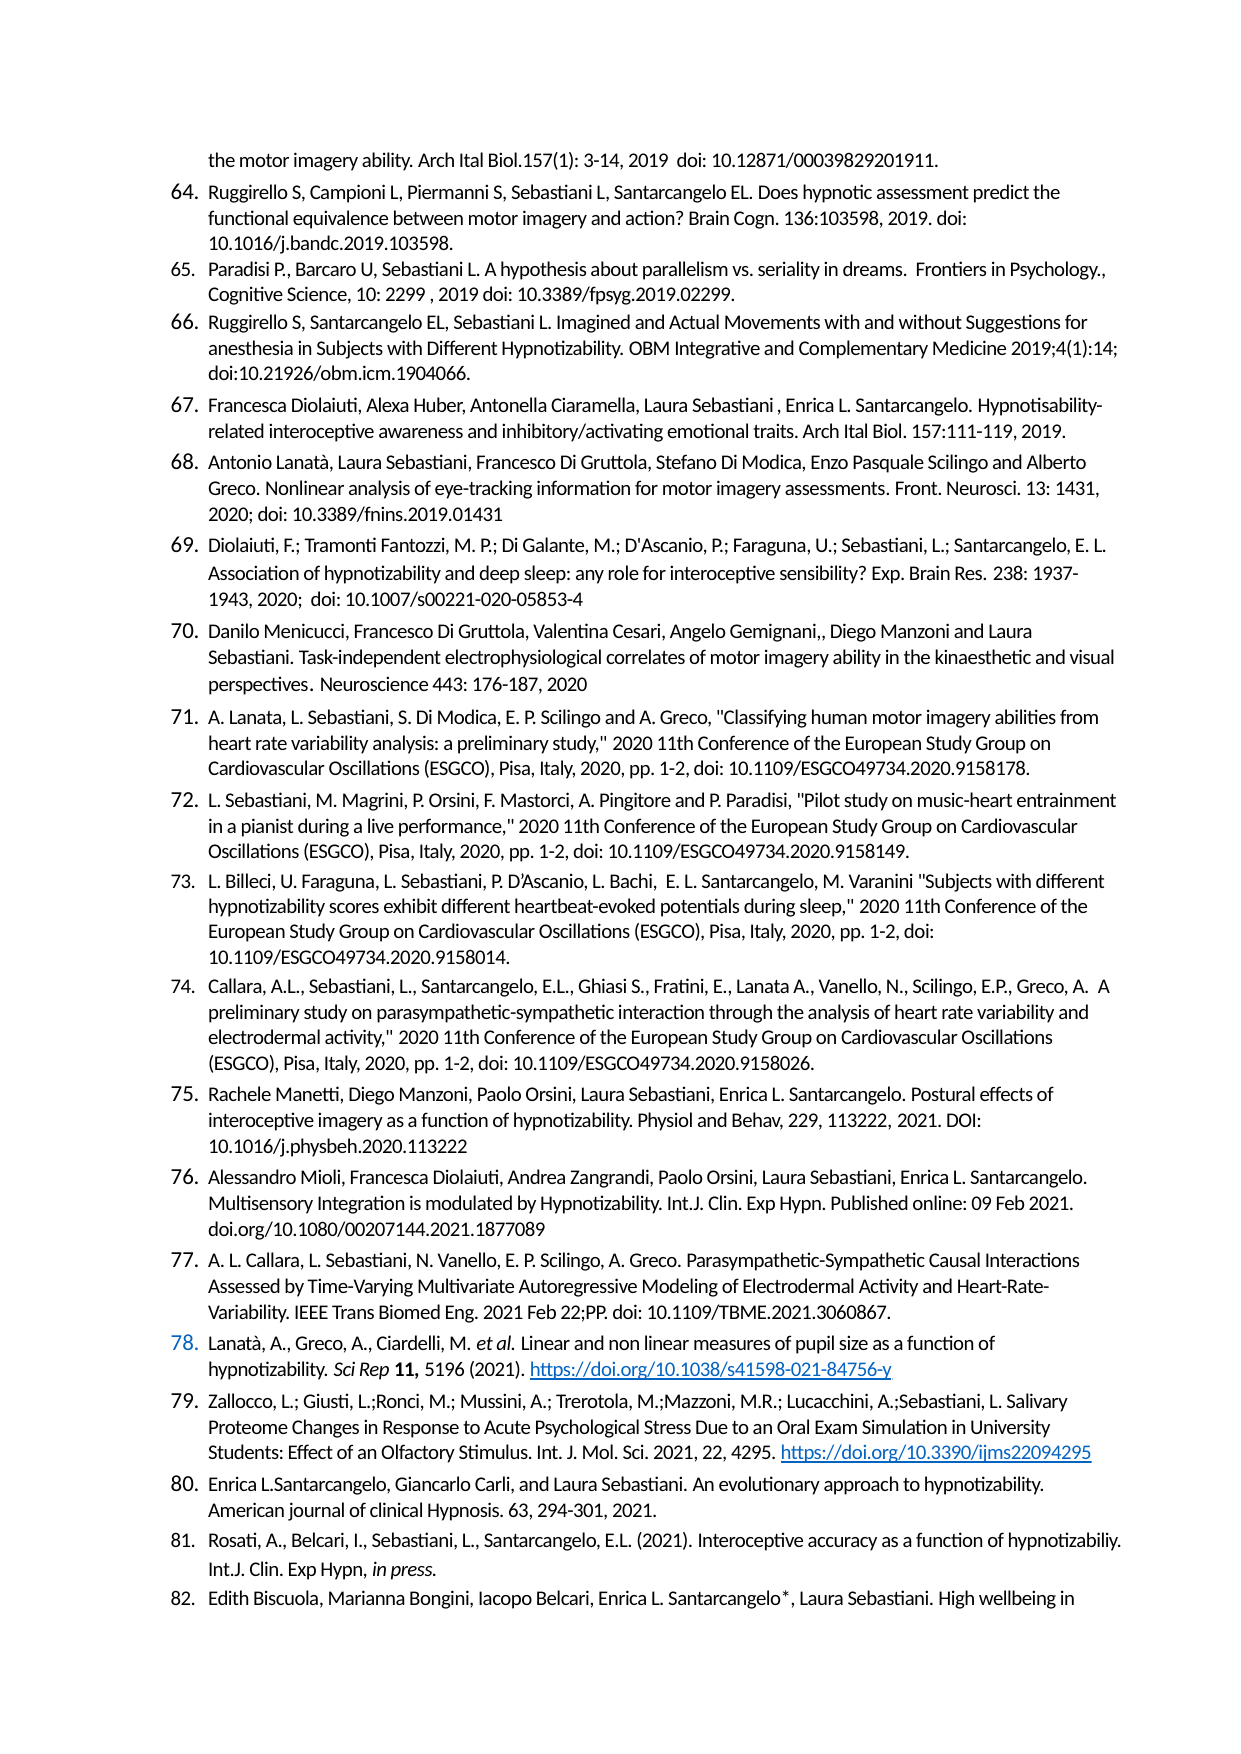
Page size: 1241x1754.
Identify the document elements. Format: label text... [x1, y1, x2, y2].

list Francesca Diolaiuti, Alexa Huber, Antonella Ciaramella, Laura Sebastiani , Enrica L. Santarcangelo. Hypnotisability-related interoceptive awareness and inhibitory/activating emotional traits. Arch Ital Biol. 157:111-119, 2019. [170, 390, 1122, 443]
list Diolaiuti, F.; Tramonti Fantozzi, M. P.; Di Galante, M.; D'Ascanio, P.; Faraguna, U.; Sebastiani, L.; Santarcangelo, E. L. Association of hypnotizability and deep sleep: any role for interoceptive sensibility? Exp. Brain Res. 238: 1937-1943, 2020; doi: 10.1007/s00221-020-05853-4 [170, 531, 1122, 612]
list Rachele Manetti, Diego Manzoni, Paolo Orsini, Laura Sebastiani, Enrica L. Santarcangelo. Postural effects of interoceptive imagery as a function of hypnotizability. Physiol and Behav, 229, 113222, 2021. DOI: 10.1016/j.physbeh.2020.113222 [170, 1079, 1122, 1158]
list Danilo Menicucci, Francesco Di Gruttola, Valentina Cesari, Angelo Gemignani,, Diego Manzoni and Laura Sebastiani. Task-independent electrophysiological correlates of motor imagery ability in the kinaesthetic and visual perspectives. Neuroscience 443: 176-187, 2020 [170, 616, 1122, 698]
list Callara, A.L., Sebastiani, L., Santarcangelo, E.L., Ghiasi S., Fratini, E., Lanata A., Vanello, N., Scilingo, E.P., Greco, A. A preliminary study on parasympathetic-sympathetic interaction through the analysis of heart rate variability and electrodermal activity," 2020 11th Conference of the European Study Group on Cardiovascular Oscillations (ESGCO), Pisa, Italy, 2020, pp. 1-2, doi: 10.1109/ESGCO49734.2020.9158026. [170, 974, 1122, 1075]
list Alessandro Mioli, Francesca Diolaiuti, Andrea Zangrandi, Paolo Orsini, Laura Sebastiani, Enrica L. Santarcangelo. Multisensory Integration is modulated by Hypnotizability. Int.J. Clin. Exp Hypn. Published online: 09 Feb 2021. doi.org/10.1080/00207144.2021.1877089 [170, 1162, 1122, 1241]
list Enrica L.Santarcangelo, Giancarlo Carli, and Laura Sebastiani. An evolutionary approach to hypnotizability. American journal of clinical Hypnosis. 63, 294-301, 2021. [170, 1469, 1122, 1523]
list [170, 148, 1122, 173]
list A. Lanata, L. Sebastiani, S. Di Modica, E. P. Scilingo and A. Greco, "Classifying human motor imagery abilities from heart rate variability analysis: a preliminary study," 2020 11th Conference of the European Study Group on Cardiovascular Oscillations (ESGCO), Pisa, Italy, 2020, pp. 1-2, doi: 10.1109/ESGCO49734.2020.9158178. [170, 702, 1122, 781]
list Rosati, A., Belcari, I., Sebastiani, L., Santarcangelo, E.L. (2021). Interoceptive accuracy as a function of hypnotizabiliy. Int.J. Clin. Exp Hypn, in press. [170, 1527, 1122, 1581]
list Antonio Lanatà, Laura Sebastiani, Francesco Di Gruttola, Stefano Di Modica, Enzo Pasquale Scilingo and Alberto Greco. Nonlinear analysis of eye-tracking information for motor imagery assessments. Front. Neurosci. 13: 1431, 2020; doi: 10.3389/fnins.2019.01431 [170, 447, 1122, 526]
list Ruggirello S, Campioni L, Piermanni S, Sebastiani L, Santarcangelo EL. Does hypnotic assessment predict the functional equivalence between motor imagery and action? Brain Cogn. 136:103598, 2019. doi: 10.1016/j.bandc.2019.103598. [170, 177, 1122, 256]
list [170, 1585, 1122, 1611]
list Zallocco, L.; Giusti, L.;Ronci, M.; Mussini, A.; Trerotola, M.;Mazzoni, M.R.; Lucacchini, A.;Sebastiani, L. Salivary Proteome Changes in Response to Acute Psychological Stress Due to an Oral Exam Simulation in University Students: Effect of an Olfactory Stimulus. Int. J. Mol. Sci. 2021, 22, 4295. https://doi.org/10.3390/ijms22094295 [170, 1386, 1122, 1465]
list Paradisi P., Barcaro U, Sebastiani L. A hypothesis about parallelism vs. seriality in dreams. Frontiers in Psychology., Cognitive Science, 10: 2299 , 2019 doi: 10.3389/fpsyg.2019.02299. [170, 256, 1122, 307]
list Lanatà, A., Greco, A., Ciardelli, M. et al. Linear and non linear measures of pupil size as a function of hypnotizability. Sci Rep 11, 5196 (2021). https://doi.org/10.1038/s41598-021-84756-y [170, 1328, 1122, 1382]
list L. Sebastiani, M. Magrini, P. Orsini, F. Mastorci, A. Pingitore and P. Paradisi, "Pilot study on music-heart entrainment in a pianist during a live performance," 2020 11th Conference of the European Study Group on Cardiovascular Oscillations (ESGCO), Pisa, Italy, 2020, pp. 1-2, doi: 10.1109/ESGCO49734.2020.9158149. [170, 785, 1122, 864]
list Ruggirello S, Santarcangelo EL, Sebastiani L. Imagined and Actual Movements with and without Suggestions for anesthesia in Subjects with Different Hypnotizability. OBM Integrative and Complementary Medicine 2019;4(1):14; doi:10.21926/obm.icm.1904066. [170, 307, 1122, 386]
list L. Billeci, U. Faraguna, L. Sebastiani, P. D’Ascanio, L. Bachi, E. L. Santarcangelo, M. Varanini "Subjects with different hypnotizability scores exhibit different heartbeat-evoked potentials during sleep," 2020 11th Conference of the European Study Group on Cardiovascular Oscillations (ESGCO), Pisa, Italy, 2020, pp. 1-2, doi: 10.1109/ESGCO49734.2020.9158014. [170, 868, 1122, 969]
list A. L. Callara, L. Sebastiani, N. Vanello, E. P. Scilingo, A. Greco. Parasympathetic-Sympathetic Causal Interactions Assessed by Time-Varying Multivariate Autoregressive Modeling of Electrodermal Activity and Heart-Rate-Variability. IEEE Trans Biomed Eng. 2021 Feb 22;PP. doi: 10.1109/TBME.2021.3060867. [170, 1246, 1122, 1324]
